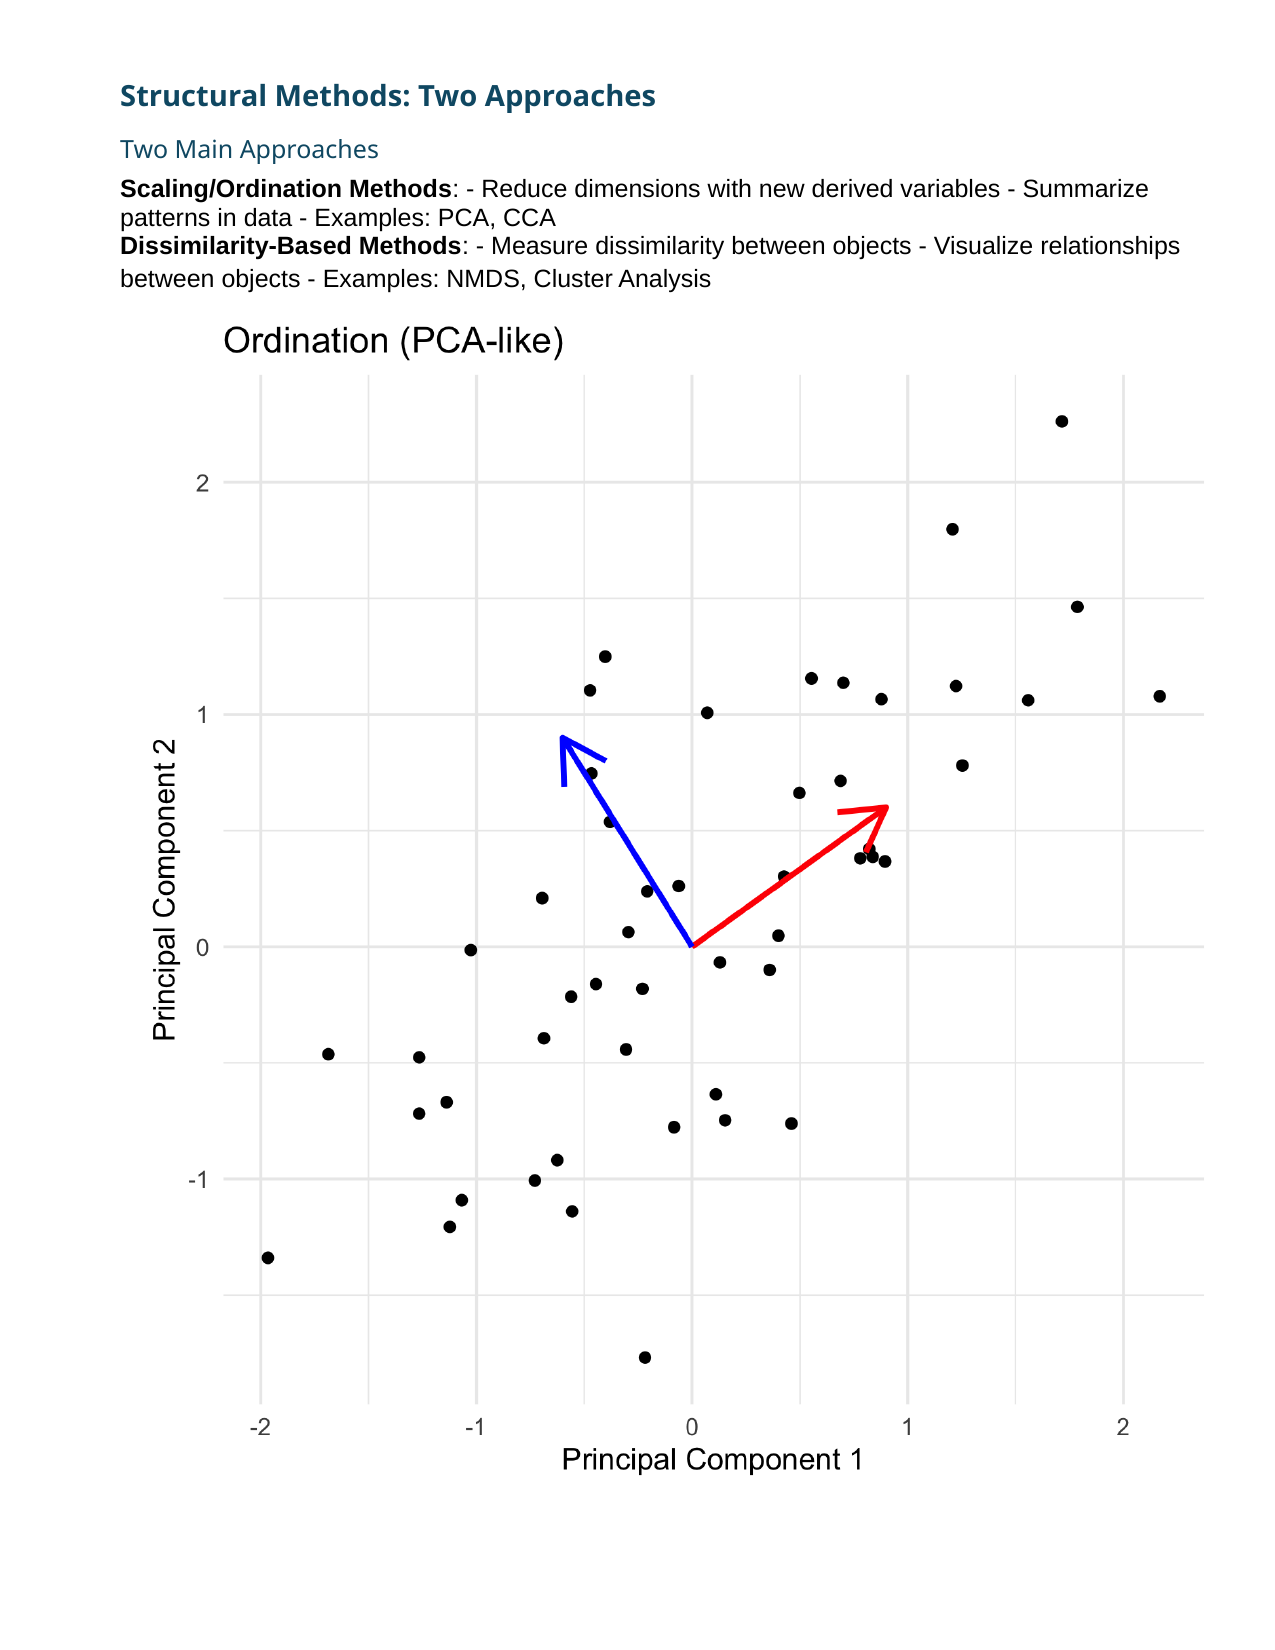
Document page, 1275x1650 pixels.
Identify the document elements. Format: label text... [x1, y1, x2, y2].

text Dissimilarity-Based Methods: - Measure dissimilarity between objects - Visualize relationships between objects - Examples: NMDS, Cluster Analysis [120, 231, 1200, 293]
picture [138, 311, 1218, 1490]
subtitle Structural Methods: Two Approaches [120, 75, 1200, 115]
subtitle Two Main Approaches [120, 131, 1200, 165]
